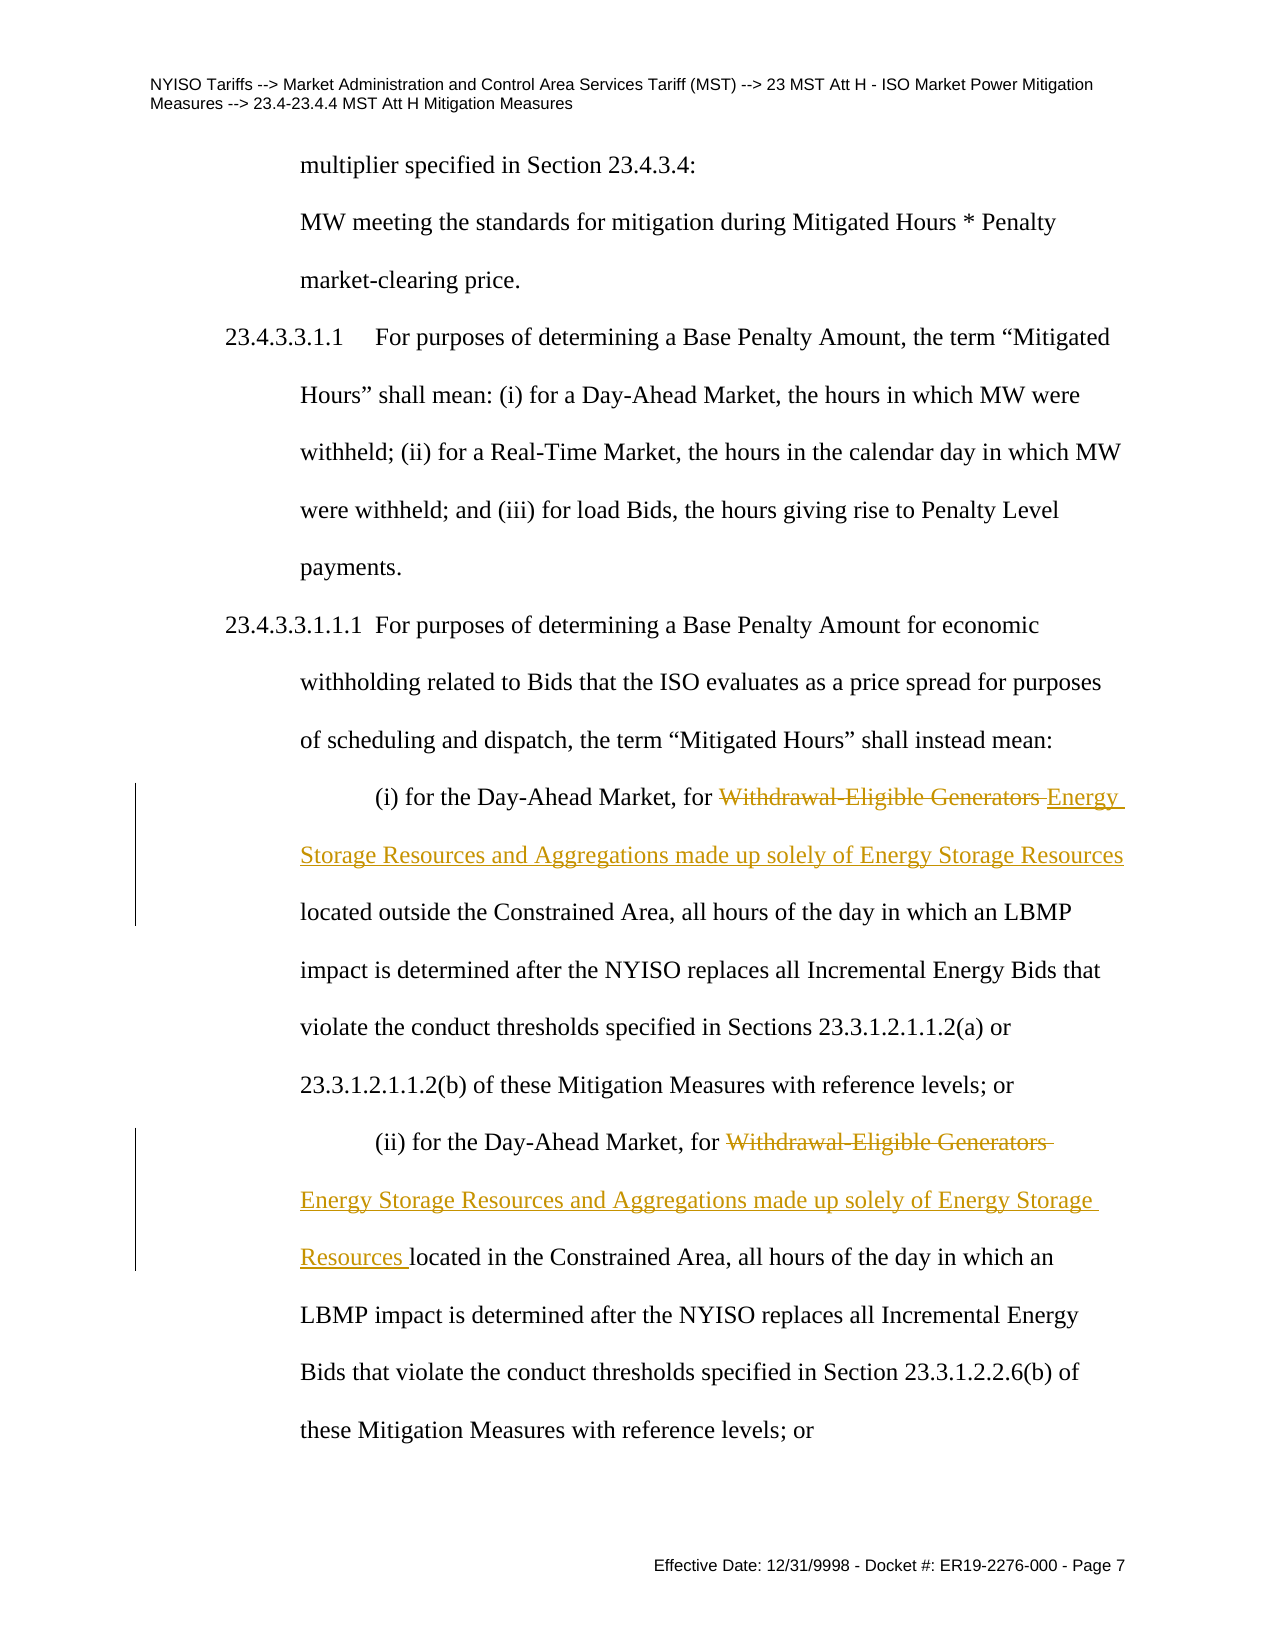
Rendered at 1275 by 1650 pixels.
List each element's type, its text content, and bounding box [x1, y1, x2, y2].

text 23.4.3.3.1.1.1 For purposes of determining a Base Penalty Amount for economic withholding related to Bids that the ISO evaluates as a price spread for purposes of scheduling and dispatch, the term “Mitigated Hours” shall instead mean: [225, 610, 1125, 754]
text (ii) for the Day-Ahead Market, for located in the Constrained Area, all hours of the day in which an LBMP impact is determined after the NYISO replaces all Incremental Energy Bids that violate the conduct thresholds specified in Section 23.3.1.2.2.6(b) of these Mitigation Measures with reference levels; or [300, 1127, 1125, 1444]
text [225, 150, 1125, 294]
text (i) for the Day-Ahead Market, for located outside the Constrained Area, all hours of the day in which an LBMP impact is determined after the NYISO replaces all Incremental Energy Bids that violate the conduct thresholds specified in Sections 23.3.1.2.1.1.2(a) or 23.3.1.2.1.1.2(b) of these Mitigation Measures with reference levels; or [300, 782, 1125, 1099]
text 23.4.3.3.1.1 For purposes of determining a Base Penalty Amount, the term “Mitigated Hours” shall mean: (i) for a Day-Ahead Market, the hours in which MW were withheld; (ii) for a Real-Time Market, the hours in the calendar day in which MW were withheld; and (iii) for load Bids, the hours giving rise to Penalty Level payments. [225, 322, 1125, 581]
